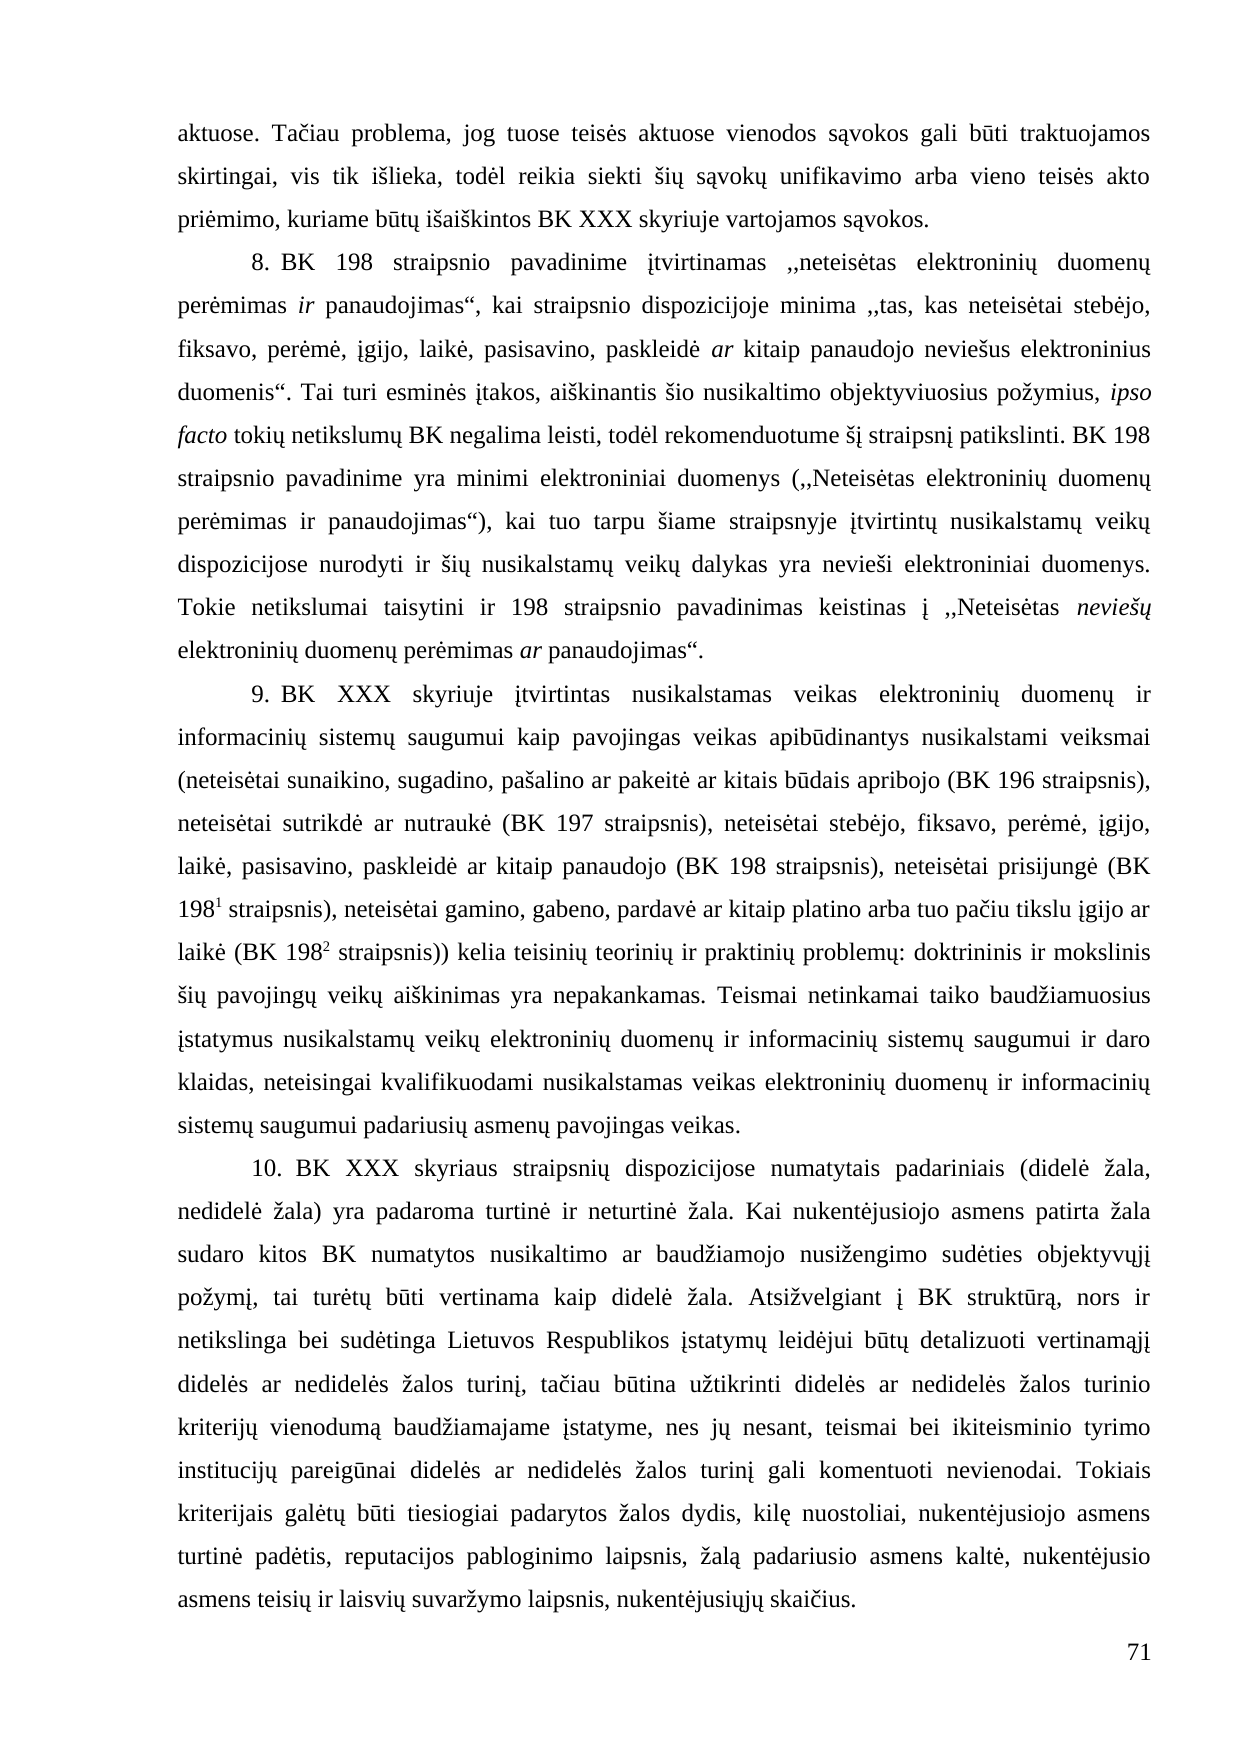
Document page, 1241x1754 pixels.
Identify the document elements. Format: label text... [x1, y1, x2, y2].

list BK XXX skyriaus straipsnių dispozicijose numatytais padariniais (didelė žala, nedidelė žala) yra padaroma turtinė ir neturtinė žala. Kai nukentėjusiojo asmens patirta žala sudaro kitos BK numatytos nusikaltimo ar baudžiamojo nusižengimo sudėties objektyvųjį požymį, tai turėtų būti vertinama kaip didelė žala. Atsižvelgiant į BK struktūrą, nors ir netikslinga bei sudėtinga Lietuvos Respublikos įstatymų leidėjui būtų detalizuoti vertinamąjį didelės ar nedidelės žalos turinį, tačiau būtina užtikrinti didelės ar nedidelės žalos turinio kriterijų vienodumą baudžiamajame įstatyme, nes jų nesant, teismai bei ikiteisminio tyrimo institucijų pareigūnai didelės ar nedidelės žalos turinį gali komentuoti nevienodai. Tokiais kriterijais galėtų būti tiesiogiai padarytos žalos dydis, kilę nuostoliai, nukentėjusiojo asmens turtinė padėtis, reputacijos pabloginimo laipsnis, žalą padariusio asmens kaltė, nukentėjusio asmens teisių ir laisvių suvaržymo laipsnis, nukentėjusiųjų skaičius. [177, 1153, 1152, 1613]
list BK XXX skyriuje įtvirtintas nusikalstamas veikas elektroninių duomenų ir informacinių sistemų saugumui kaip pavojingas veikas apibūdinantys nusikalstami veiksmai (neteisėtai sunaikino, sugadino, pašalino ar pakeitė ar kitais būdais apribojo (BK 196 straipsnis), neteisėtai sutrikdė ar nutraukė (BK 197 straipsnis), neteisėtai stebėjo, fiksavo, perėmė, įgijo, laikė, pasisavino, paskleidė ar kitaip panaudojo (BK 198 straipsnis), neteisėtai prisijungė (BK 1981 straipsnis), neteisėtai gamino, gabeno, pardavė ar kitaip platino arba tuo pačiu tikslu įgijo ar laikė (BK 1982 straipsnis)) kelia teisinių teorinių ir praktinių problemų: doktrininis ir mokslinis šių pavojingų veikų aiškinimas yra nepakankamas. Teismai netinkamai taiko baudžiamuosius įstatymus nusikalstamų veikų elektroninių duomenų ir informacinių sistemų saugumui ir daro klaidas, neteisingai kvalifikuodami nusikalstamas veikas elektroninių duomenų ir informacinių sistemų saugumui padariusių asmenų pavojingas veikas. [177, 679, 1152, 1139]
list BK 198 straipsnio pavadinime įtvirtinamas ,,neteisėtas elektroninių duomenų perėmimas ir panaudojimas“, kai straipsnio dispozicijoje minima ,,tas, kas neteisėtai stebėjo, fiksavo, perėmė, įgijo, laikė, pasisavino, paskleidė ar kitaip panaudojo neviešus elektroninius duomenis“. Tai turi esminės įtakos, aiškinantis šio nusikaltimo objektyviuosius požymius, ipso facto tokių netikslumų BK negalima leisti, todėl rekomenduotume šį straipsnį patikslinti. BK 198 straipsnio pavadinime yra minimi elektroniniai duomenys (,,Neteisėtas elektroninių duomenų perėmimas ir panaudojimas“), kai tuo tarpu šiame straipsnyje įtvirtintų nusikalstamų veikų dispozicijose nurodyti ir šių nusikalstamų veikų dalykas yra nevieši elektroniniai duomenys. Tokie netikslumai taisytini ir 198 straipsnio pavadinimas keistinas į ,,Neteisėtas neviešų elektroninių duomenų perėmimas ar panaudojimas“. [177, 247, 1152, 664]
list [177, 118, 1152, 233]
